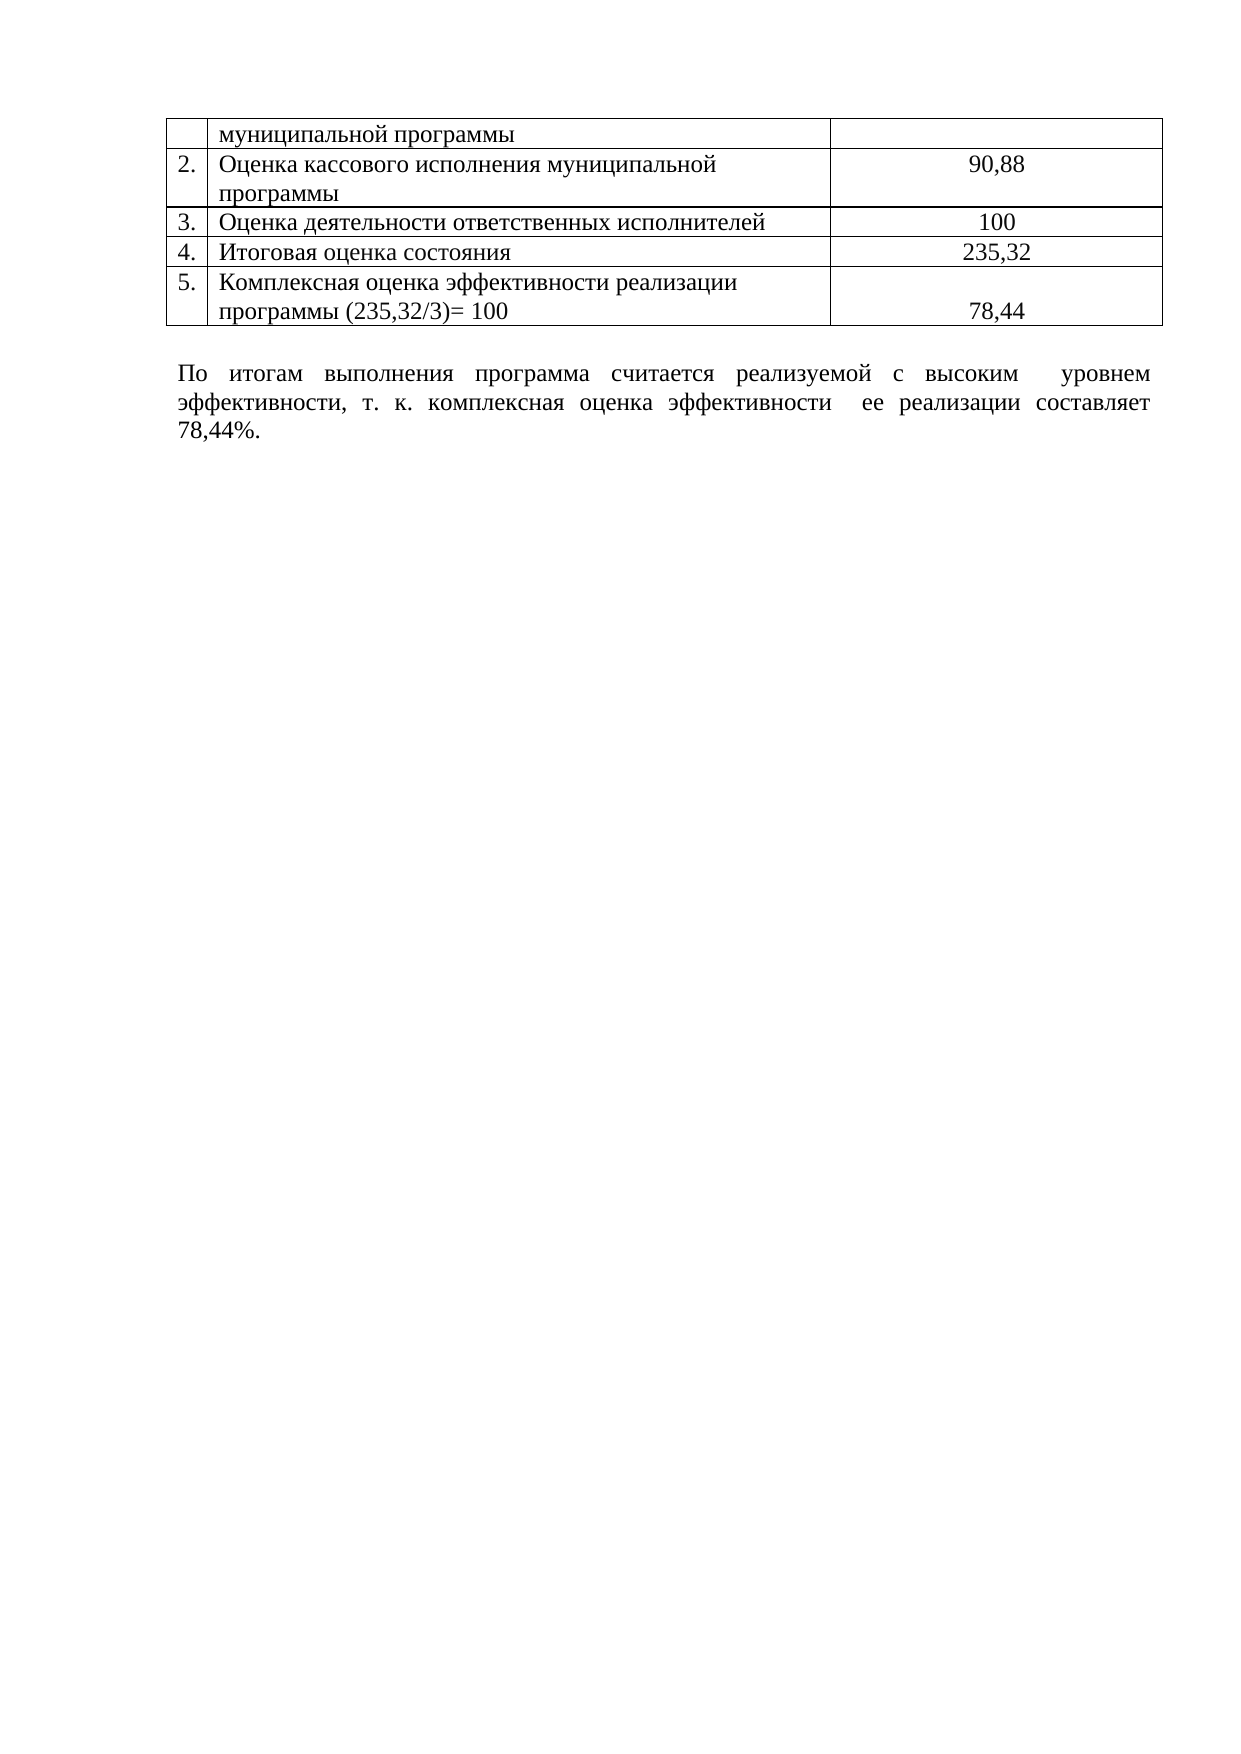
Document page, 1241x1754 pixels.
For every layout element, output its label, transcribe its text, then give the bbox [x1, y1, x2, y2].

text По итогам выполнения программа считается реализуемой с высоким уровнем эффективности, т. к. комплексная оценка эффективности ее реализации составляет 78,44%. [177, 358, 1152, 444]
table_cell Комплексная оценка эффективности реализации программы (235,32/3)= 100 [208, 267, 830, 324]
table_cell 90,88 [831, 149, 1162, 206]
table_cell Оценка деятельности ответственных исполнителей [208, 208, 830, 236]
table_cell Итоговая оценка состояния [208, 237, 830, 266]
table_cell 235,32 [831, 237, 1162, 266]
table_cell 3. [167, 208, 207, 236]
table_cell 5. [167, 267, 207, 324]
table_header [208, 119, 830, 148]
table_cell Оценка кассового исполнения муниципальной программы [208, 149, 830, 206]
table_cell 4. [167, 237, 207, 266]
table_cell 100 [831, 208, 1162, 236]
table_cell 2. [167, 149, 207, 206]
table_cell 78,44 [831, 267, 1162, 324]
table_header 44,44 [831, 119, 1162, 148]
table_header 1. [167, 119, 207, 148]
